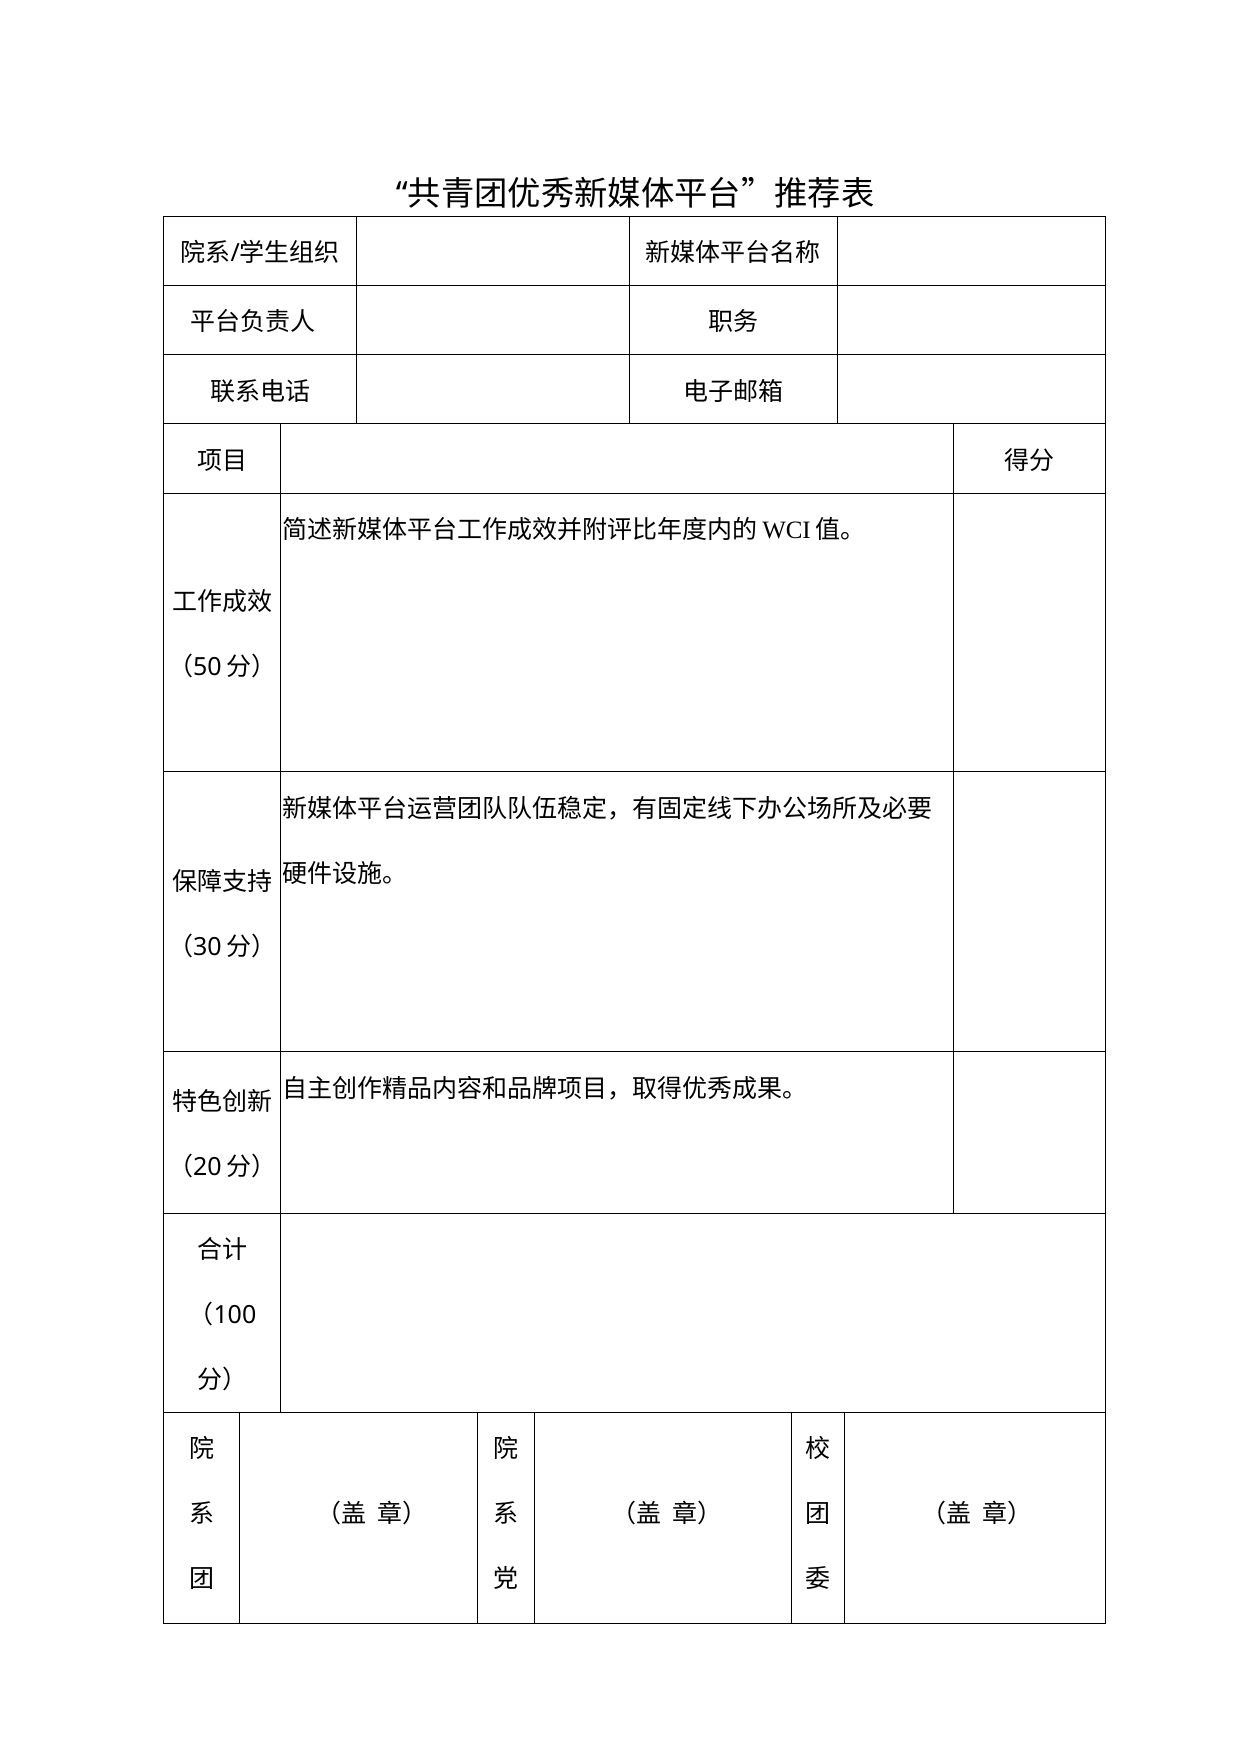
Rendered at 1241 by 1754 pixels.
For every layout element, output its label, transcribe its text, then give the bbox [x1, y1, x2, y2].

table_header 新媒体平台名称 [630, 217, 837, 285]
table_cell [954, 1052, 1105, 1212]
table_cell [357, 286, 629, 354]
table_cell 职务 [630, 286, 837, 354]
table_cell [281, 424, 953, 492]
table_cell 电子邮箱 [630, 355, 837, 423]
table_cell （盖 章） 年 月 日 [535, 1413, 791, 1623]
table_cell 简述新媒体平台工作成效并附评比年度内的WCI值。 [281, 494, 953, 771]
table_cell 工作成效 （50分） [164, 494, 280, 771]
table_cell 院 系 党 委 意 见 [478, 1413, 534, 1623]
table_cell 新媒体平台运营团队队伍稳定，有固定线下办公场所及必要硬件设施。 [281, 772, 953, 1051]
table_cell （盖 章） 年 月 日 [240, 1413, 477, 1623]
table_header [838, 217, 1105, 285]
text “共青团优秀新媒体平台”推荐表 [177, 162, 1092, 216]
table_cell 保障支持 （30分） [164, 772, 280, 1051]
table_cell 联系电话 [164, 355, 356, 423]
table_cell 平台负责人 [164, 286, 356, 354]
table_cell [281, 1214, 1105, 1412]
table_cell 自主创作精品内容和品牌项目，取得优秀成果。 [281, 1052, 953, 1212]
table_cell [954, 772, 1105, 1051]
table_cell 项目 [164, 424, 280, 492]
table_cell [838, 286, 1105, 354]
table_header 院系/学生组织 [164, 217, 356, 285]
table_cell （盖 章） 年 月 日 [845, 1413, 1105, 1623]
table_cell [838, 355, 1105, 423]
table_cell 校 团 委 意 见 [792, 1413, 844, 1623]
table_cell [954, 494, 1105, 771]
table_header [357, 217, 629, 285]
table_cell 合计（100分） [164, 1214, 280, 1412]
table_cell 得分 [954, 424, 1105, 492]
table_cell 特色创新 （20分） [164, 1052, 280, 1212]
table_cell 院 系 团 委 意 见 [164, 1413, 239, 1623]
table_cell [357, 355, 629, 423]
